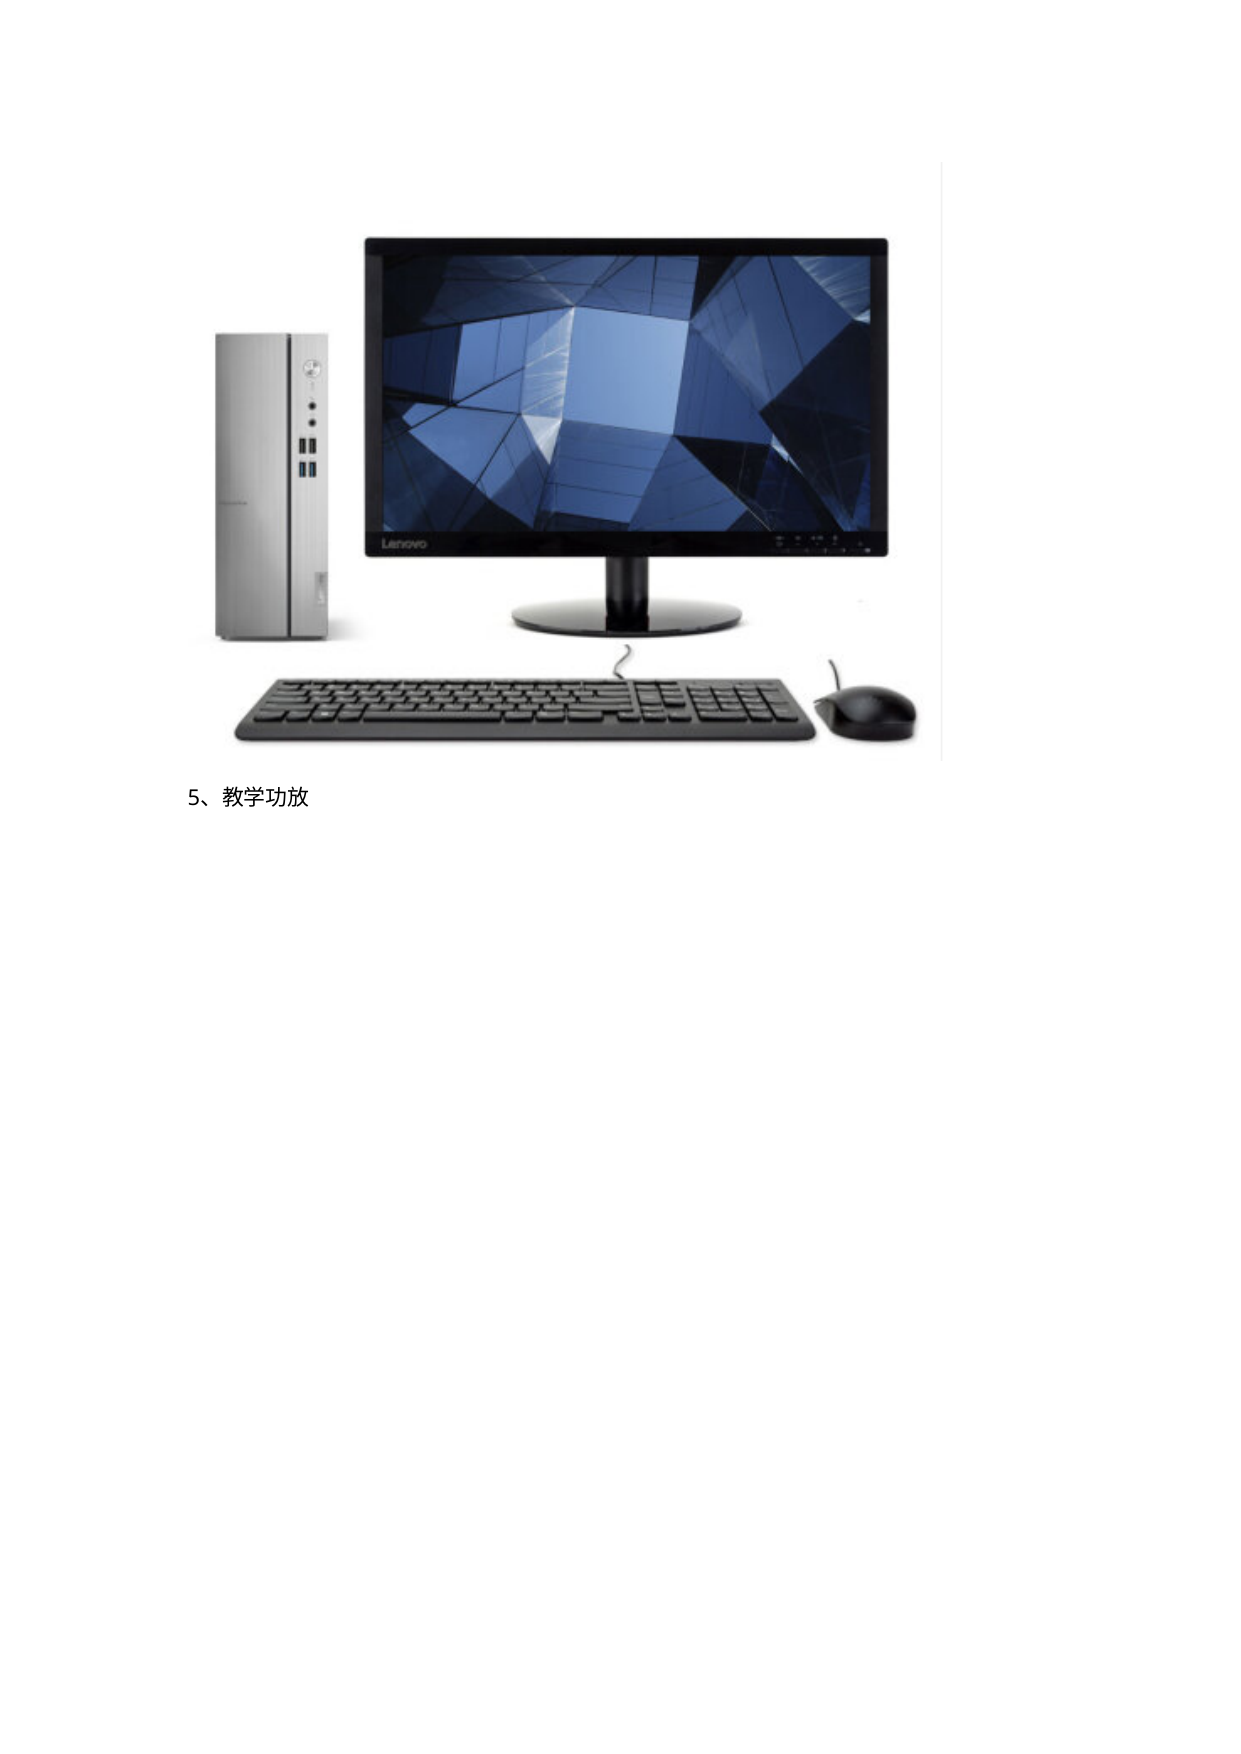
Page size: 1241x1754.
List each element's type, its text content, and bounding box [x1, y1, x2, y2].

picture [187, 162, 943, 761]
list 教学功放 [187, 779, 1053, 812]
